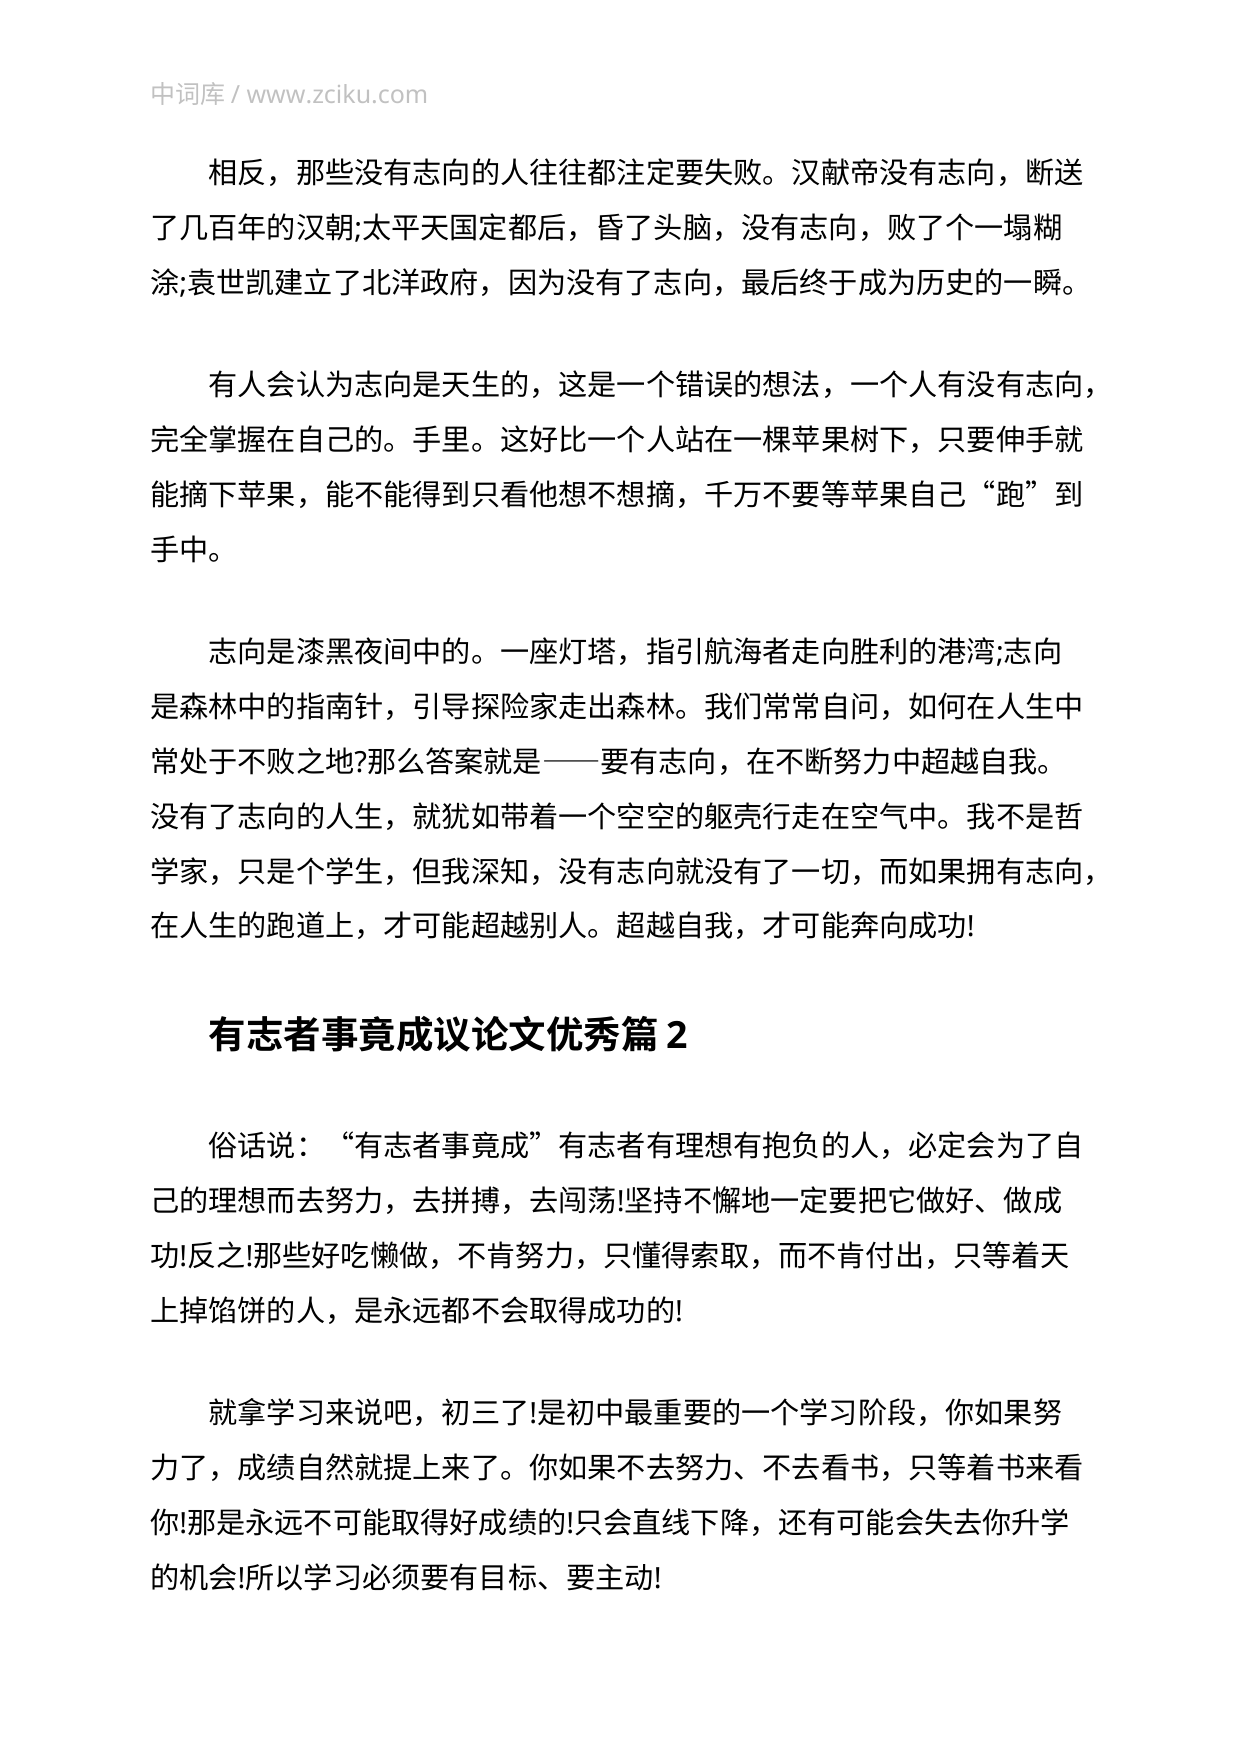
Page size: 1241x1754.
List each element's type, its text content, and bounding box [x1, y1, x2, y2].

text 就拿学习来说吧，初三了!是初中最重要的一个学习阶段，你如果努力了，成绩自然就提上来了。你如果不去努力、不去看书，只等着书来看你!那是永远不可能取得好成绩的!只会直线下降，还有可能会失去你升学的机会!所以学习必须要有目标、要主动! [150, 1389, 1090, 1597]
text 有人会认为志向是天生的，这是一个错误的想法，一个人有没有志向，完全掌握在自己的。手里。这好比一个人站在一棵苹果树下，只要伸手就能摘下苹果，能不能得到只看他想不想摘，千万不要等苹果自己“跑”到手中。 [150, 362, 1090, 569]
text 志向是漆黑夜间中的。一座灯塔，指引航海者走向胜利的港湾;志向是森林中的指南针，引导探险家走出森林。我们常常自问，如何在人生中常处于不败之地?那么答案就是――要有志向，在不断努力中超越自我。没有了志向的人生，就犹如带着一个空空的躯壳行走在空气中。我不是哲学家，只是个学生，但我深知，没有志向就没有了一切，而如果拥有志向，在人生的跑道上，才可能超越别人。超越自我，才可能奔向成功! [150, 628, 1090, 945]
text 相反，那些没有志向的人往往都注定要失败。汉献帝没有志向，断送了几百年的汉朝;太平天国定都后，昏了头脑，没有志向，败了个一塌糊涂;袁世凯建立了北洋政府，因为没有了志向，最后终于成为历史的一瞬。 [150, 150, 1090, 302]
text 俗话说：“有志者事竟成”有志者有理想有抱负的人，必定会为了自己的理想而去努力，去拼搏，去闯荡!坚持不懈地一定要把它做好、做成功!反之!那些好吃懒做，不肯努力，只懂得索取，而不肯付出，只等着天上掉馅饼的人，是永远都不会取得成功的! [150, 1123, 1090, 1330]
text 有志者事竟成议论文优秀篇2 [150, 1005, 1090, 1059]
